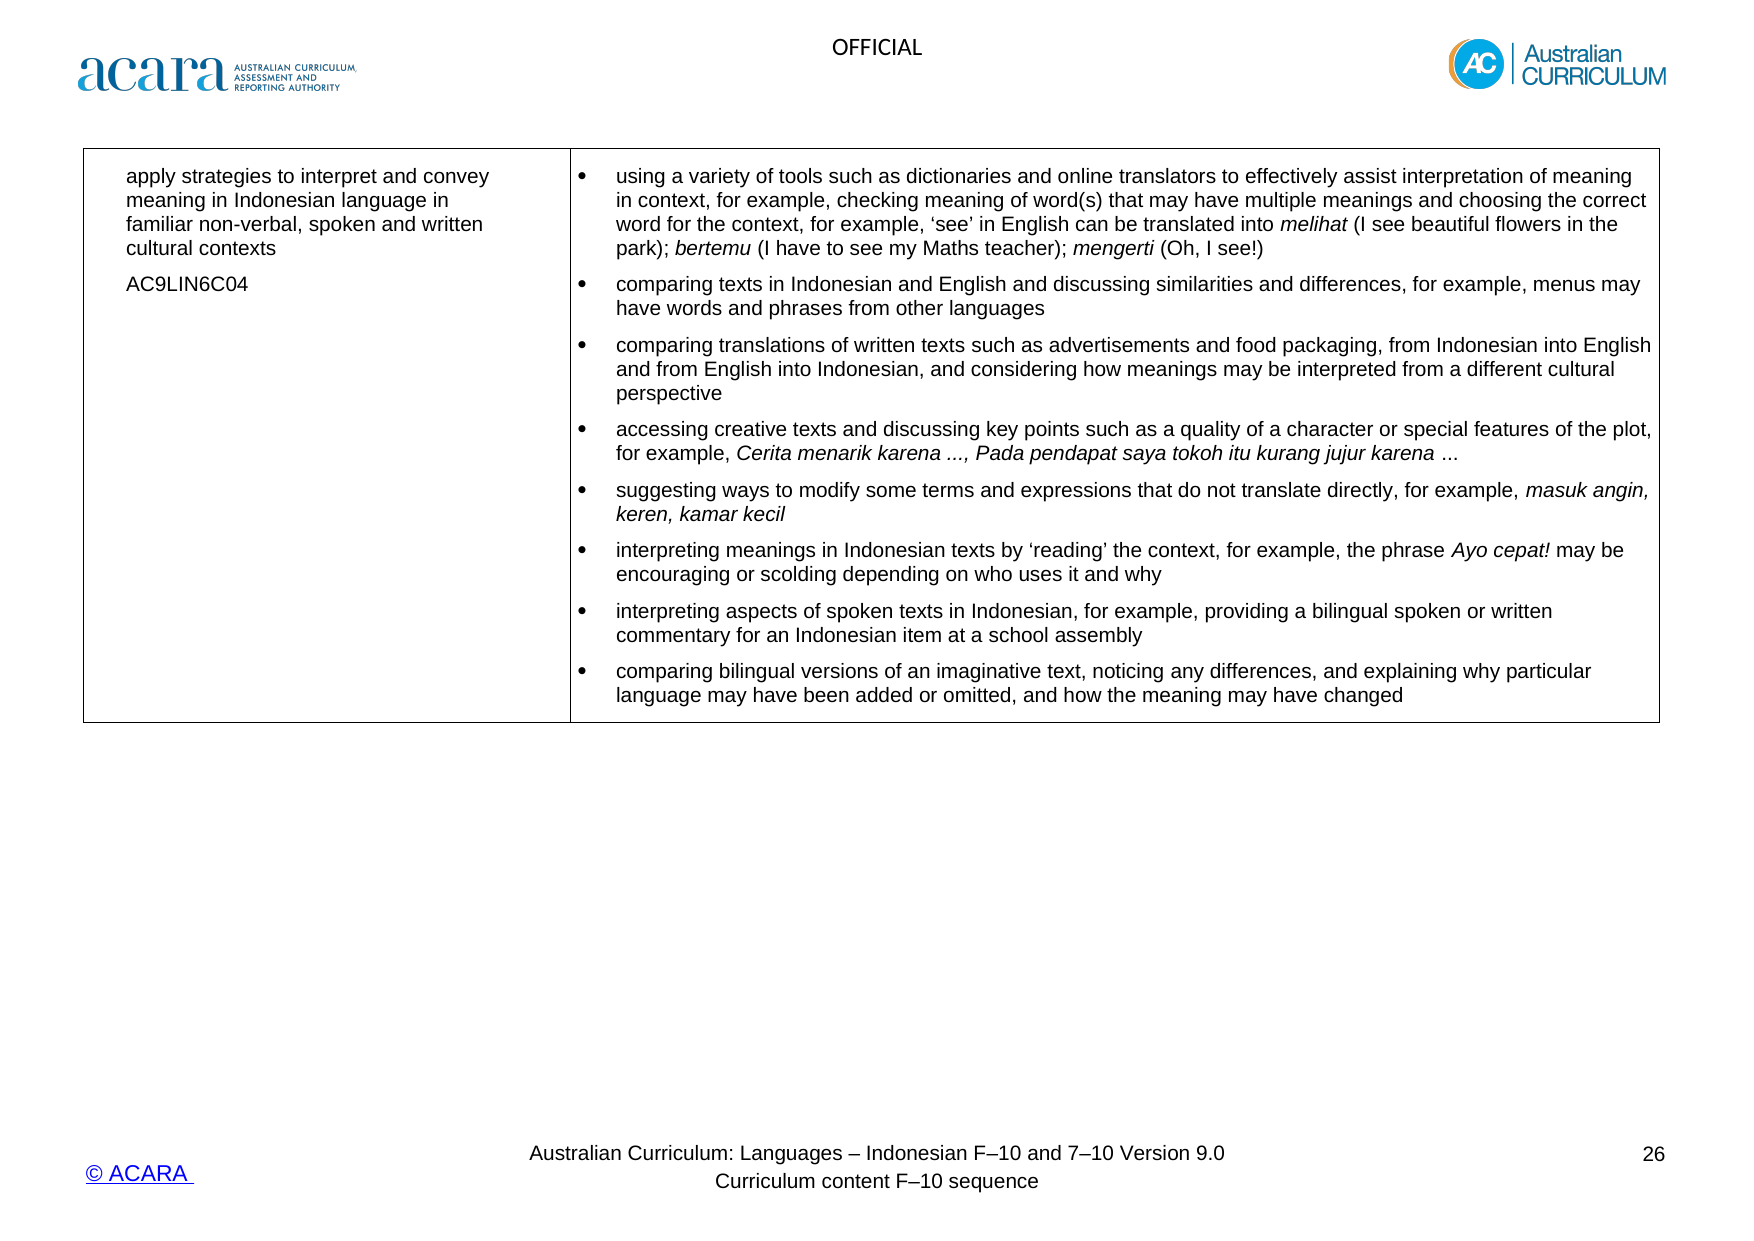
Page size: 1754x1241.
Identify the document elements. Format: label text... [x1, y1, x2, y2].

picture [1448, 39, 1471, 89]
table_header using a variety of tools such as dictionaries and online translators to effectively assist interpretation of meaning in context, for example, checking meaning of word(s) that may have multiple meanings and choosing the correct word for the context, for example, ‘see’ in English can be translated into melihat (I see beautiful flowers in the park); bertemu (I have to see my Maths teacher); mengerti (Oh, I see!) comparing texts in Indonesian and English and discussing similarities and differences, for example, menus may have words and phrases from other languages comparing translations of written texts such as advertisements and food packaging, from Indonesian into English and from English into Indonesian, and considering how meanings may be interpreted from a different cultural perspective accessing creative texts and discussing key points such as a quality of a character or special features of the plot, for example, Cerita menarik karena ..., Pada pendapat saya tokoh itu kurang jujur karena ... suggesting ways to modify some terms and expressions that do not translate directly, for example, masuk angin, keren, kamar kecil interpreting meanings in Indonesian texts by ‘reading’ the context, for example, the phrase Ayo cepat! may be encouraging or scolding depending on who uses it and why interpreting aspects of spoken texts in Indonesian, for example, providing a bilingual spoken or written commentary for an Indonesian item at a school assembly comparing bilingual versions of an imaginative text, noticing any differences, and explaining why particular language may have been added or omitted, and how the meaning may have changed [571, 149, 1659, 722]
table_header apply strategies to interpret and convey meaning in Indonesian language in familiar non-verbal, spoken and written cultural contexts AC9LIN6C04 [84, 149, 570, 722]
picture [78, 58, 357, 91]
picture [1464, 53, 1495, 73]
picture [1487, 39, 1666, 89]
